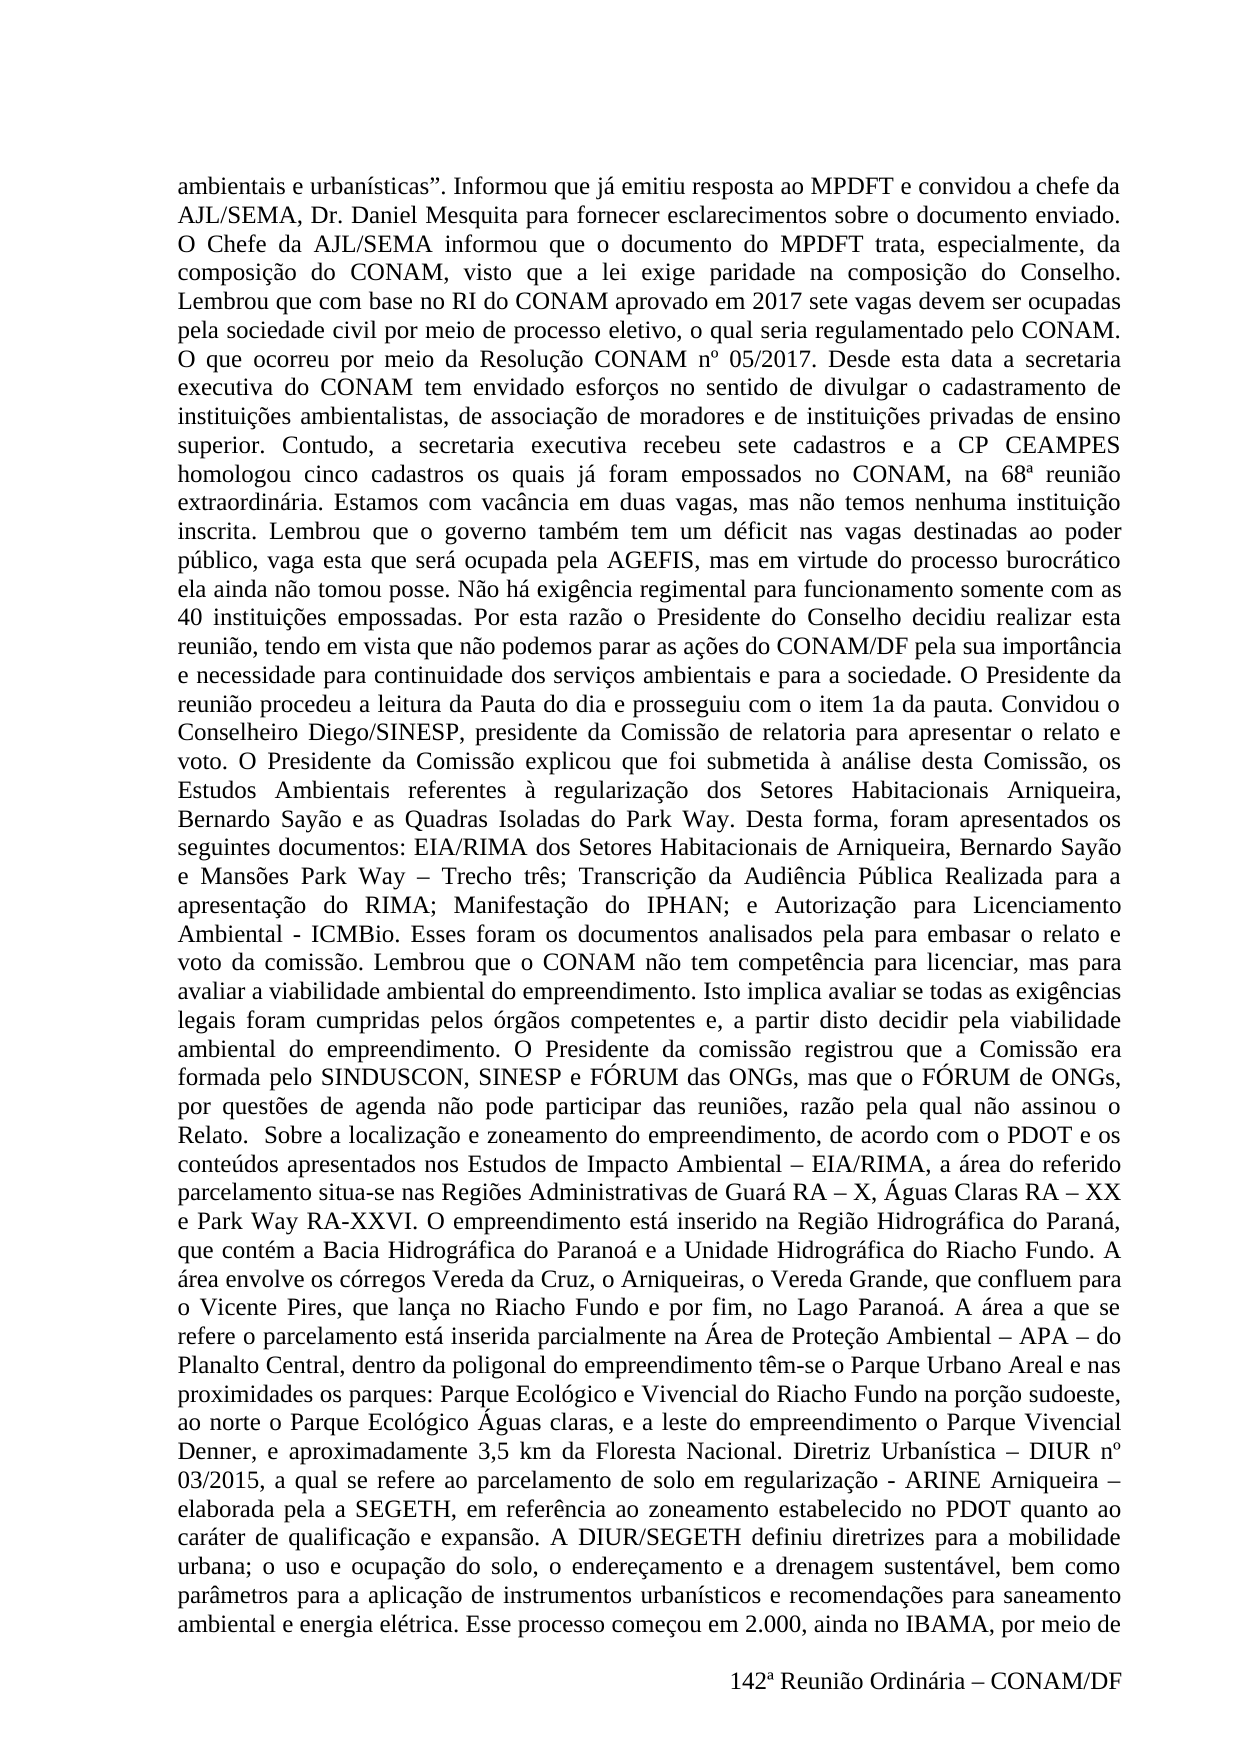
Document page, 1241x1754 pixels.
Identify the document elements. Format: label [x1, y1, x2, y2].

text [177, 171, 1122, 1637]
